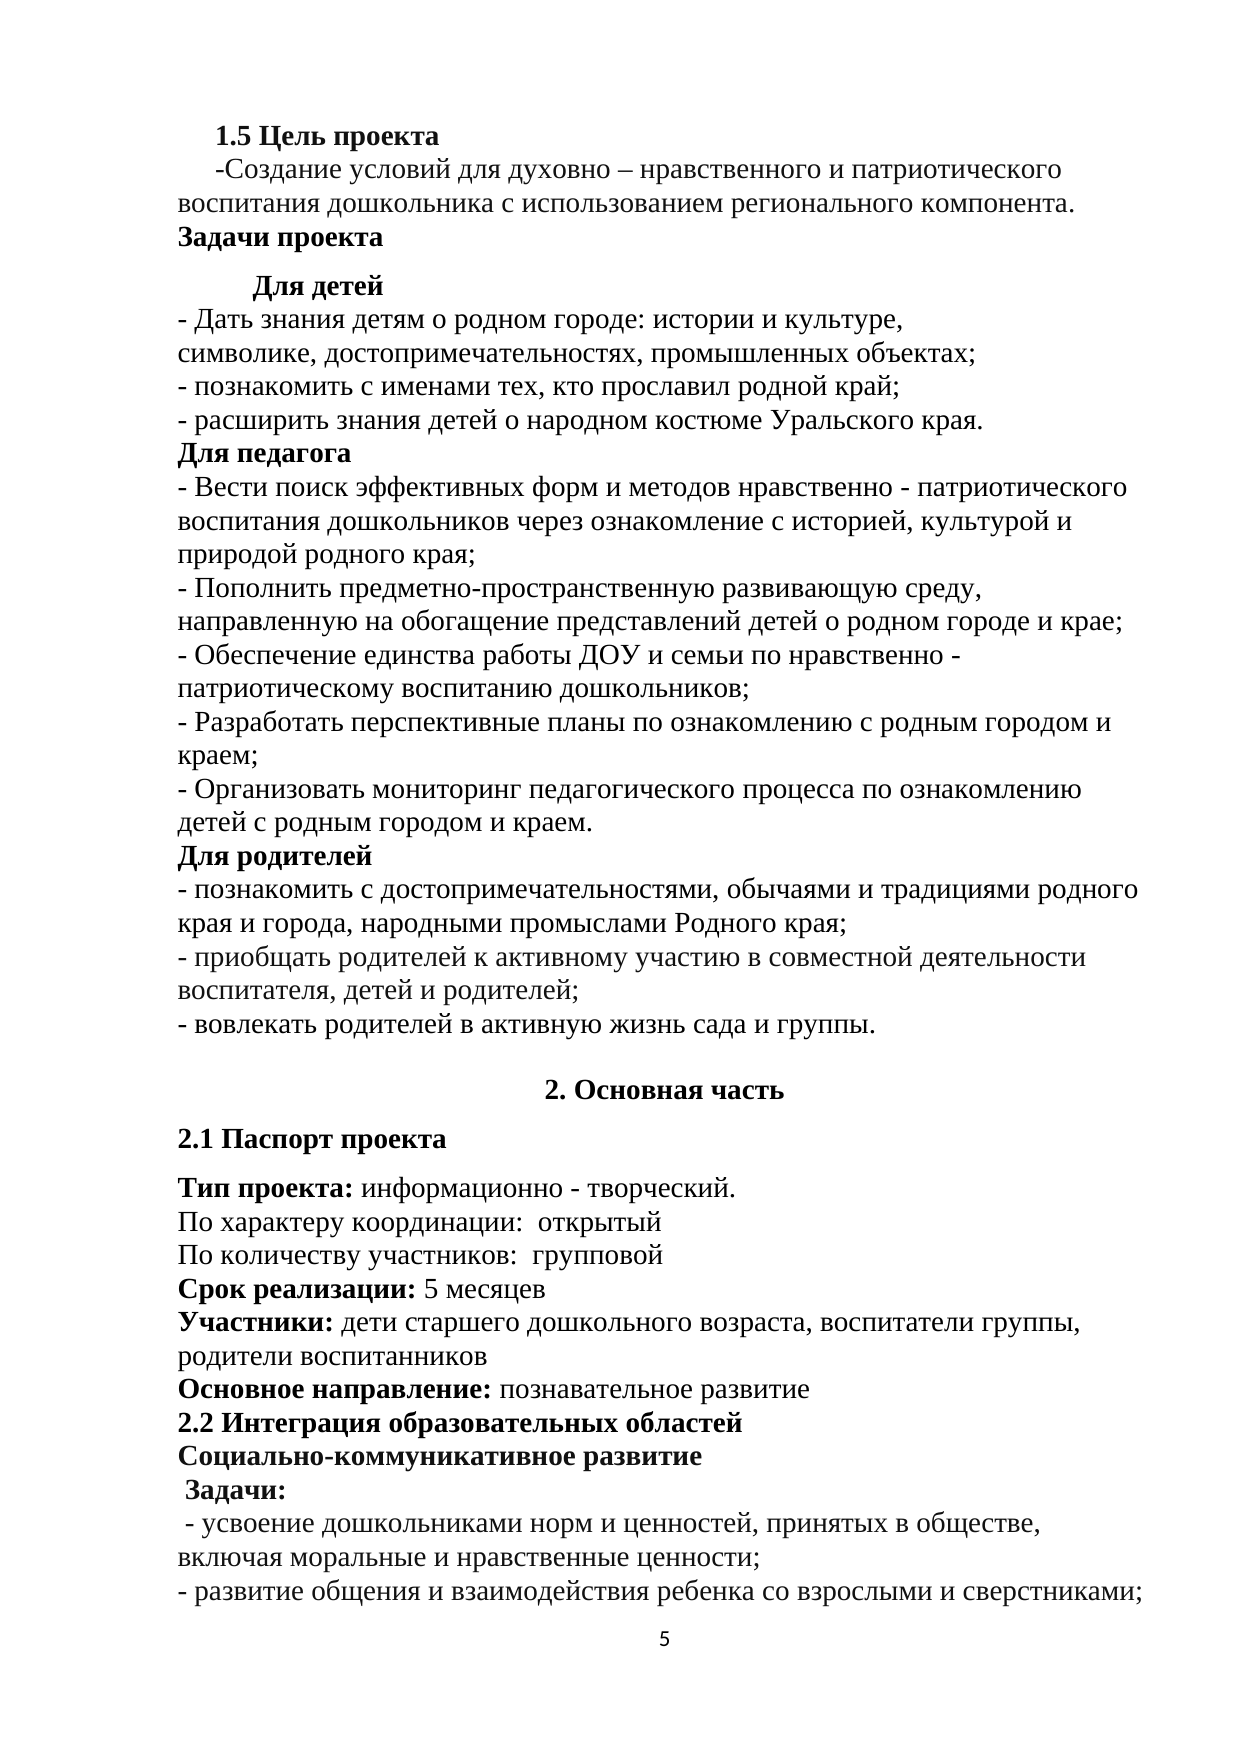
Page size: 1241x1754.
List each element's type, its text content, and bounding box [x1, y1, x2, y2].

text Социально-коммуникативное развитие [177, 1438, 1152, 1472]
text - вовлекать родителей в активную жизнь сада и группы. [177, 1006, 1152, 1039]
text - Обеспечение единства работы ДОУ и семьи по нравственно - патриотическому воспитанию дошкольников; [177, 637, 1152, 704]
text - познакомить с именами тех, кто прославил родной край; [177, 368, 1152, 402]
text Для педагога [177, 436, 1152, 469]
text -Создание условий для духовно – нравственного и патриотического воспитания дошкольника с использованием регионального компонента. [177, 152, 1152, 219]
text Для детей [252, 268, 1152, 301]
text По количеству участников: групповой [177, 1237, 1152, 1271]
text По характеру координации: открытый [177, 1204, 1152, 1237]
text 2. Основная часть [177, 1072, 1152, 1105]
text Задачи: [177, 1472, 1152, 1506]
text - Дать знания детям о родном городе: истории и культуре, символике, достопримечательностях, промышленных объектах; [177, 301, 1152, 368]
text - Организовать мониторинг педагогического процесса по ознакомлению детей с родным городом и краем. [177, 771, 1152, 838]
text Срок реализации: 5 месяцев [177, 1271, 1152, 1304]
text Тип проекта: информационно - творческий. [177, 1170, 1152, 1204]
text - Пополнить предметно-пространственную развивающую среду, направленную на обогащение представлений детей о родном городе и крае; [177, 570, 1152, 637]
text 2.2 Интеграция образовательных областей [177, 1405, 1152, 1438]
text - познакомить с достопримечательностями, обычаями и традициями родного края и города, народными промыслами Родного края; [177, 872, 1152, 939]
text - Разработать перспективные планы по ознакомлению с родным городом и краем; [177, 704, 1152, 771]
text - приобщать родителей к активному участию в совместной деятельности воспитателя, детей и родителей; [177, 939, 1152, 1006]
text - расширить знания детей о народном костюме Уральского края. [177, 402, 1152, 436]
text 2.1 Паспорт проекта [177, 1121, 1152, 1154]
text Задачи проекта [177, 219, 1152, 252]
text Для родителей [177, 838, 1152, 872]
text Основное направление: познавательное развитие [177, 1371, 1152, 1405]
text 1.5 Цель проекта [177, 118, 1152, 152]
text Участники: дети старшего дошкольного возраста, воспитатели группы, родители воспитанников [177, 1304, 1152, 1371]
text - Вести поиск эффективных форм и методов нравственно - патриотического воспитания дошкольников через ознакомление с историей, культурой и природой родного края; [177, 469, 1152, 570]
text - развитие общения и взаимодействия ребенка со взрослыми и сверстниками; [177, 1573, 1152, 1606]
text - усвоение дошкольниками норм и ценностей, принятых в обществе, включая моральные и нравственные ценности; [177, 1506, 1152, 1573]
